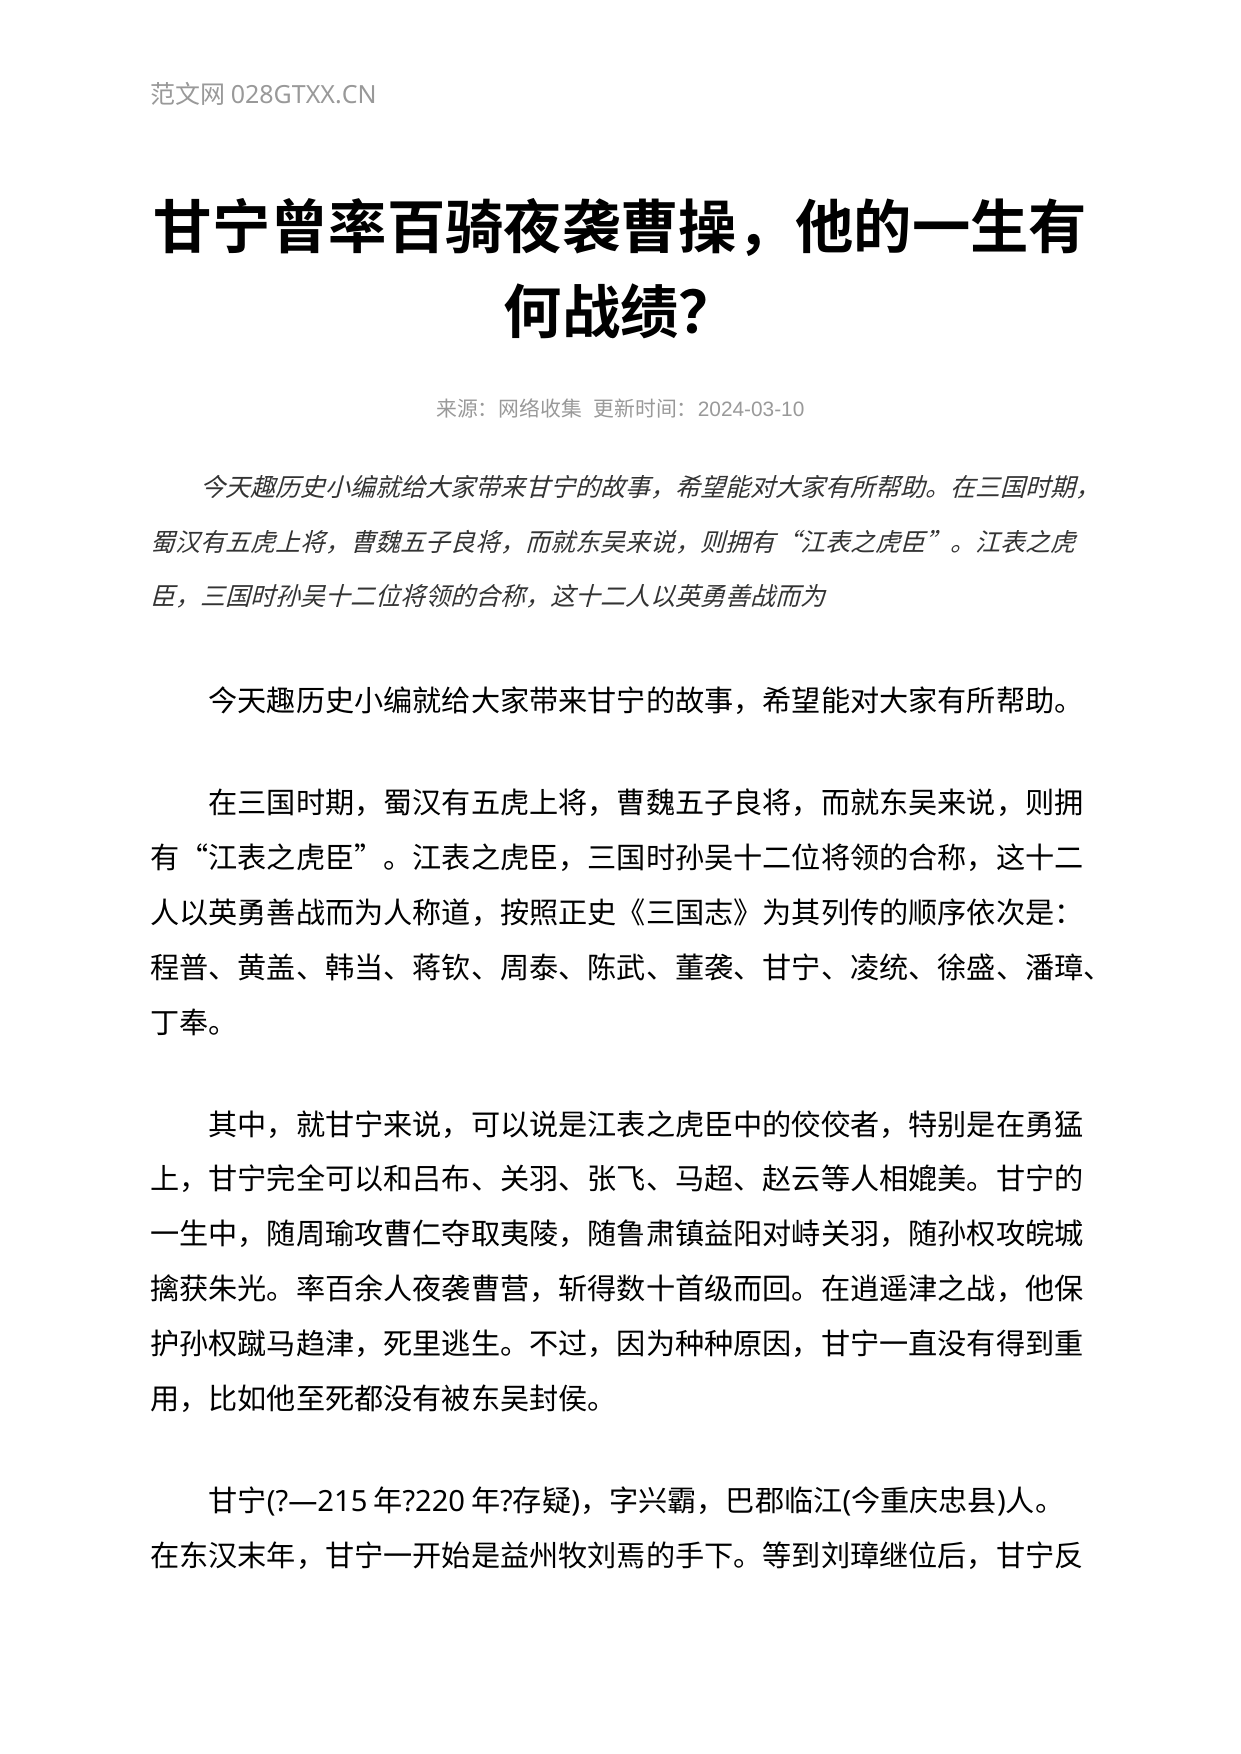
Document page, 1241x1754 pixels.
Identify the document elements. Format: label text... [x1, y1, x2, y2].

text 其中，就甘宁来说，可以说是江表之虎臣中的佼佼者，特别是在勇猛上，甘宁完全可以和吕布、关羽、张飞、马超、赵云等人相媲美。甘宁的一生中，随周瑜攻曹仁夺取夷陵，随鲁肃镇益阳对峙关羽，随孙权攻皖城擒获朱光。率百余人夜袭曹营，斩得数十首级而回。在逍遥津之战，他保护孙权蹴马趋津，死里逃生。不过，因为种种原因，甘宁一直没有得到重用，比如他至死都没有被东吴封侯。 [150, 1101, 1090, 1418]
text 今天趣历史小编就给大家带来甘宁的故事，希望能对大家有所帮助。在三国时期，蜀汉有五虎上将，曹魏五子良将，而就东吴来说，则拥有“江表之虎臣”。江表之虎臣，三国时孙吴十二位将领的合称，这十二人以英勇善战而为 [150, 468, 1090, 613]
text 在三国时期，蜀汉有五虎上将，曹魏五子良将，而就东吴来说，则拥有“江表之虎臣”。江表之虎臣，三国时孙吴十二位将领的合称，这十二人以英勇善战而为人称道，按照正史《三国志》为其列传的顺序依次是：程普、黄盖、韩当、蒋钦、周泰、陈武、董袭、甘宁、凌统、徐盛、潘璋、丁奉。 [150, 780, 1090, 1042]
text 来源：网络收集 更新时间：2024-03-10 [150, 397, 1090, 421]
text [150, 1477, 1090, 1574]
subtitle 甘宁曾率百骑夜袭曹操，他的一生有何战绩？ [150, 181, 1090, 350]
text 今天趣历史小编就给大家带来甘宁的故事，希望能对大家有所帮助。 [150, 678, 1090, 720]
